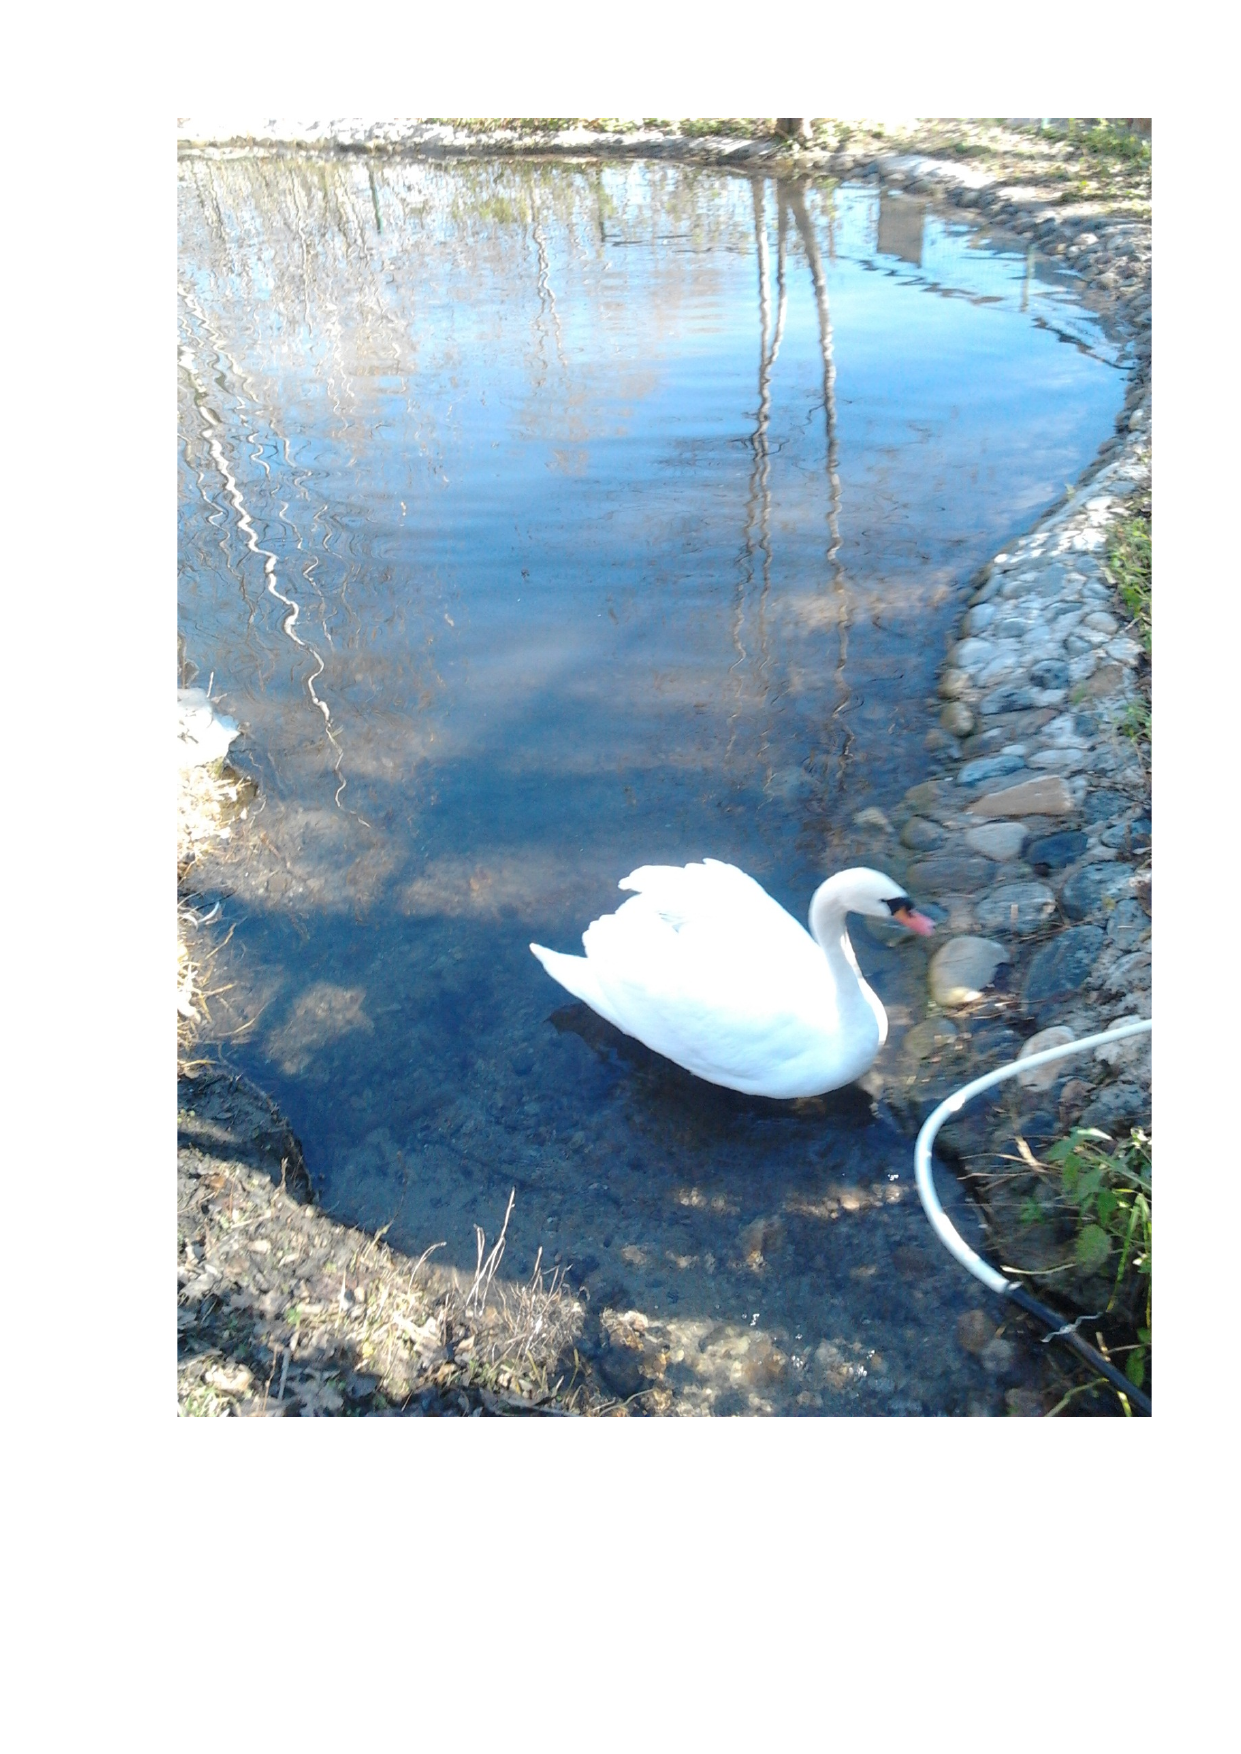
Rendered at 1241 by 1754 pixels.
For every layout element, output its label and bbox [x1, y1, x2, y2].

picture [177, 118, 1152, 1417]
